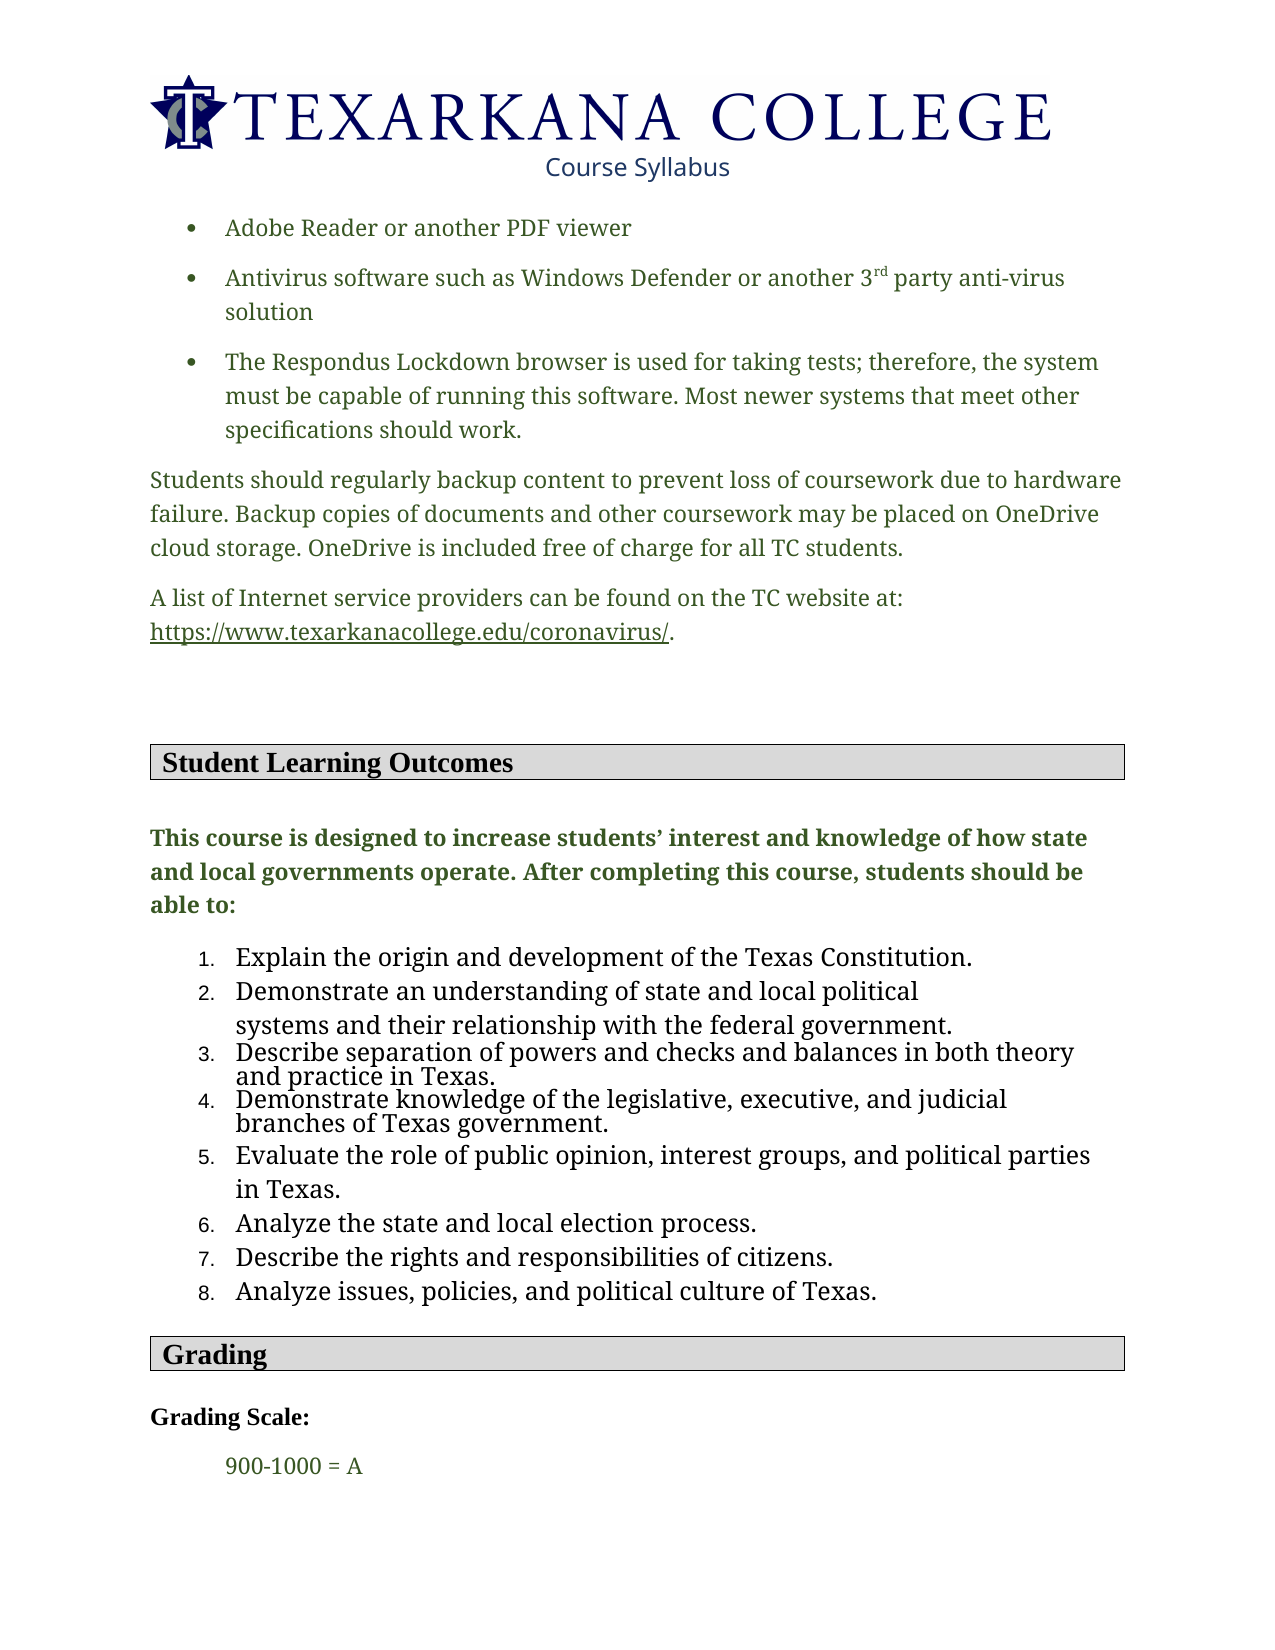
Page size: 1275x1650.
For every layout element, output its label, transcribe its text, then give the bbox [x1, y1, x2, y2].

text This course is designed to increase students’ interest and knowledge of how state and local governments operate. After completing this course, students should be able to: [150, 780, 1125, 921]
list Demonstrate an understanding of state and local political systems and their relationship with the federal government. [198, 974, 1018, 1042]
list Adobe Reader or another PDF viewer [187, 212, 1125, 243]
text Students should regularly backup content to prevent loss of coursework due to hardware failure. Backup copies of documents and other coursework may be placed on OneDrive cloud storage. OneDrive is included free of charge for all TC students. [150, 464, 1125, 563]
list Analyze issues, policies, and political culture of Texas. [198, 1274, 1119, 1308]
picture [150, 75, 1050, 150]
list Antivirus software such as Windows Defender or another 3rd party anti-virus solution [187, 262, 1125, 327]
text A list of Internet service providers can be found on the TC website at: https://www.texarkanacollege.edu/coronavirus/. [150, 582, 1125, 647]
table_header Student Learning Outcomes [151, 745, 1124, 779]
list Describe separation of powers and checks and balances in both theory and practice in Texas. [198, 1042, 1119, 1090]
list Analyze the state and local election process. [198, 1206, 1119, 1239]
text Grading Scale: [150, 1371, 1125, 1431]
table_header Grading [151, 1337, 1124, 1370]
list Demonstrate knowledge of the legislative, executive, and judicial branches of Texas government. [198, 1090, 1119, 1137]
text 900-1000 = A [225, 1450, 1125, 1481]
list The Respondus Lockdown browser is used for taking tests; therefore, the system must be capable of running this software. Most newer systems that meet other specifications should work. [187, 346, 1125, 445]
list Explain the origin and development of the Texas Constitution. [198, 940, 1119, 974]
list Evaluate the role of public opinion, interest groups, and political parties in Texas. [198, 1137, 1119, 1206]
list Describe the rights and responsibilities of citizens. [198, 1239, 1119, 1274]
